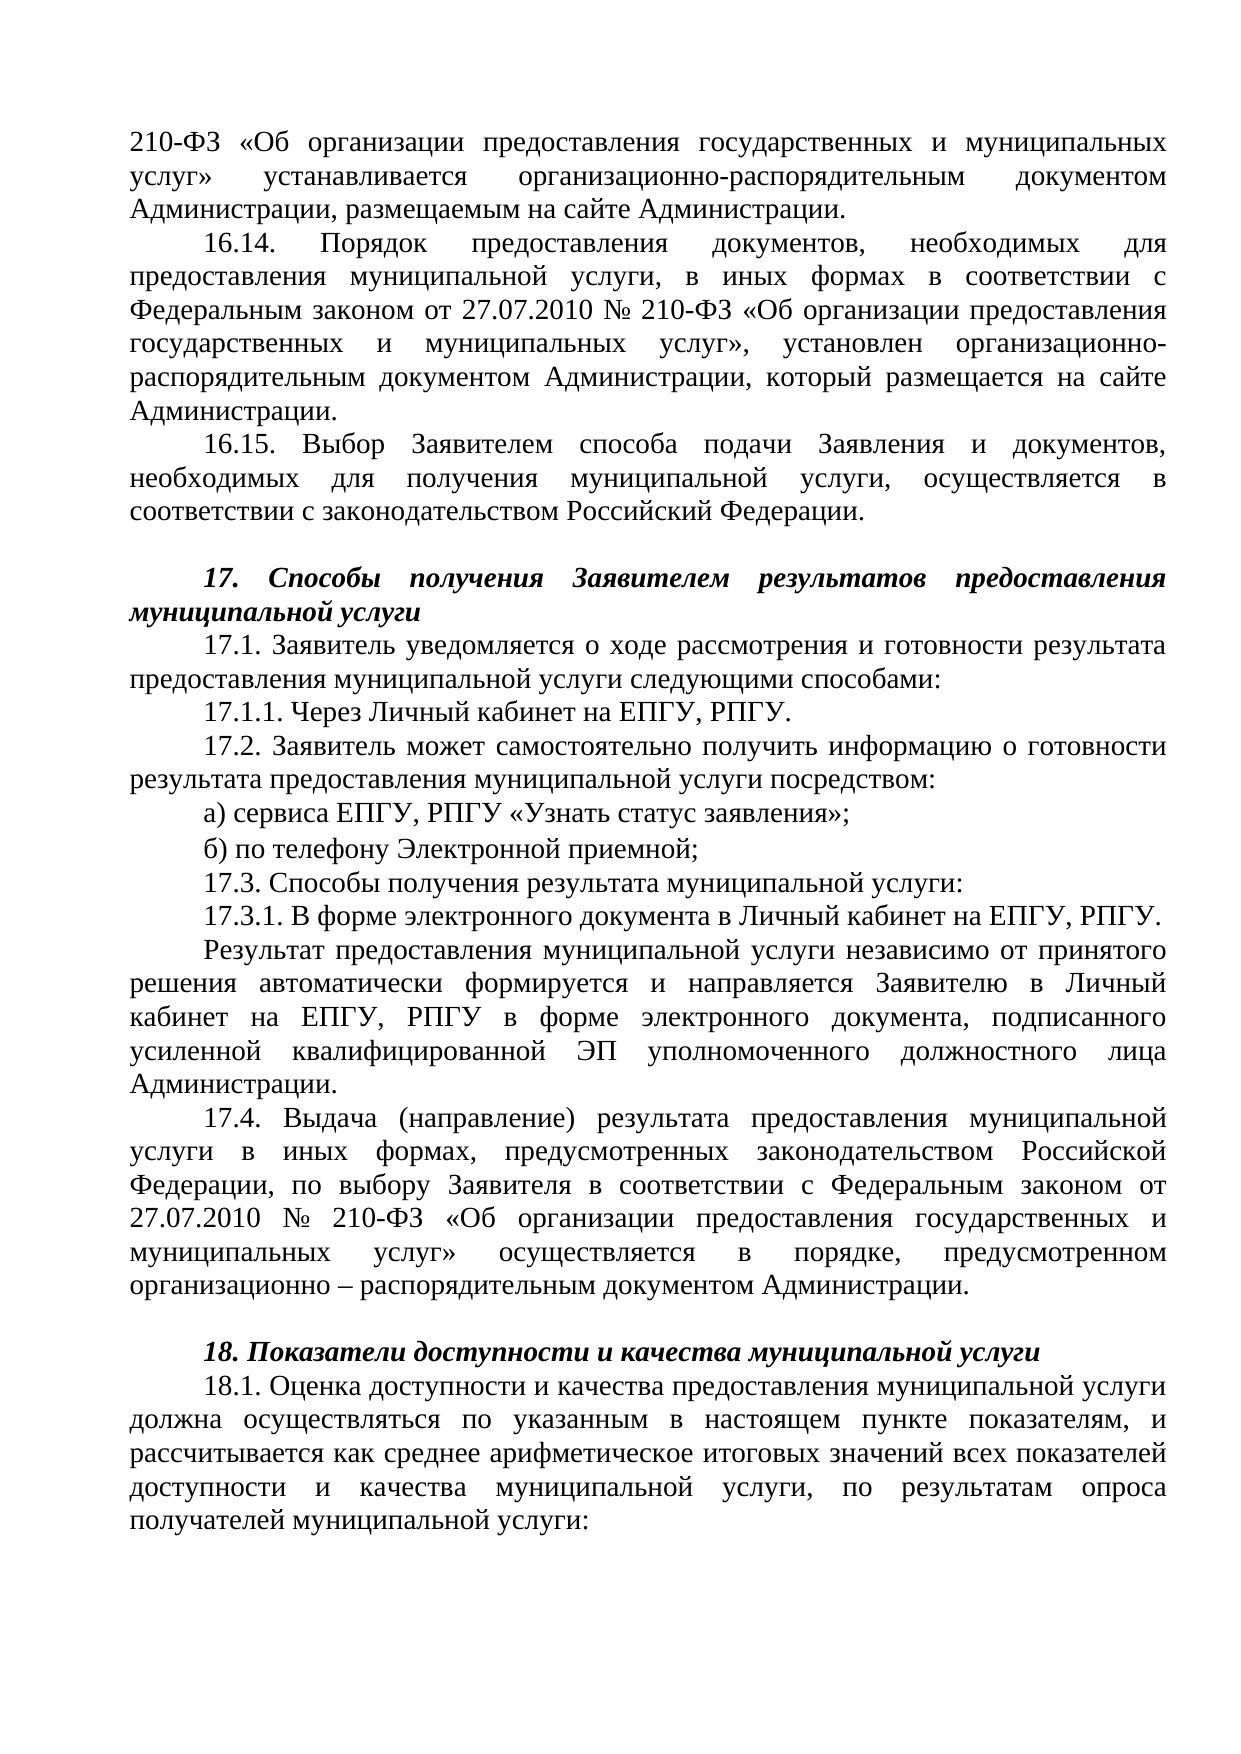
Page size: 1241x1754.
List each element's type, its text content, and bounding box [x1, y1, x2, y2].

text 18.1. Оценка доступности и качества предоставления муниципальной услуги должна осуществляться по указанным в настоящем пункте показателям, и рассчитывается как среднее арифметическое итоговых значений всех показателей доступности и качества муниципальной услуги, по результатам опроса получателей муниципальной услуги: [129, 1368, 1167, 1536]
text 17.1.1. Через Личный кабинет на ЕПГУ, РПГУ. [129, 694, 1167, 728]
text 16.14. Порядок предоставления документов, необходимых для предоставления муниципальной услуги, в иных формах в соответствии с Федеральным законом от 27.07.2010 № 210-ФЗ «Об организации предоставления государственных и муниципальных услуг», установлен организационно-распорядительным документом Администрации, который размещается на сайте Администрации. [129, 225, 1167, 426]
text б) по телефону Электронной приемной; [129, 831, 1167, 865]
text 17.2. Заявитель может самостоятельно получить информацию о готовности результата предоставления муниципальной услуги посредством: [129, 728, 1167, 795]
text Результат предоставления муниципальной услуги независимо от принятого решения автоматически формируется и направляется Заявителю в Личный кабинет на ЕПГУ, РПГУ в форме электронного документа, подписанного усиленной квалифицированной ЭП уполномоченного должностного лица Администрации. [129, 932, 1167, 1100]
text 17.3. Способы получения результата муниципальной услуги: [129, 865, 1167, 898]
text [129, 124, 1167, 225]
text 17.4. Выдача (направление) результата предоставления муниципальной услуги в иных формах, предусмотренных законодательством Российской Федерации, по выбору Заявителя в соответствии с Федеральным законом от 27.07.2010 № 210-ФЗ «Об организации предоставления государственных и муниципальных услуг» осуществляется в порядке, предусмотренном организационно – распорядительным документом Администрации. [129, 1100, 1167, 1301]
text 16.15. Выбор Заявителем способа подачи Заявления и документов, необходимых для получения муниципальной услуги, осуществляется в соответствии с законодательством Российский Федерации. [129, 426, 1167, 527]
text 17. Способы получения Заявителем результатов предоставления муниципальной услуги [129, 560, 1167, 627]
text 17.1. Заявитель уведомляется о ходе рассмотрения и готовности результата предоставления муниципальной услуги следующими способами: [129, 627, 1167, 694]
text 18. Показатели доступности и качества муниципальной услуги [129, 1334, 1167, 1368]
text а) сервиса ЕПГУ, РПГУ «Узнать статус заявления»; [129, 795, 1167, 829]
text 17.3.1. В форме электронного документа в Личный кабинет на ЕПГУ, РПГУ. [129, 898, 1167, 932]
